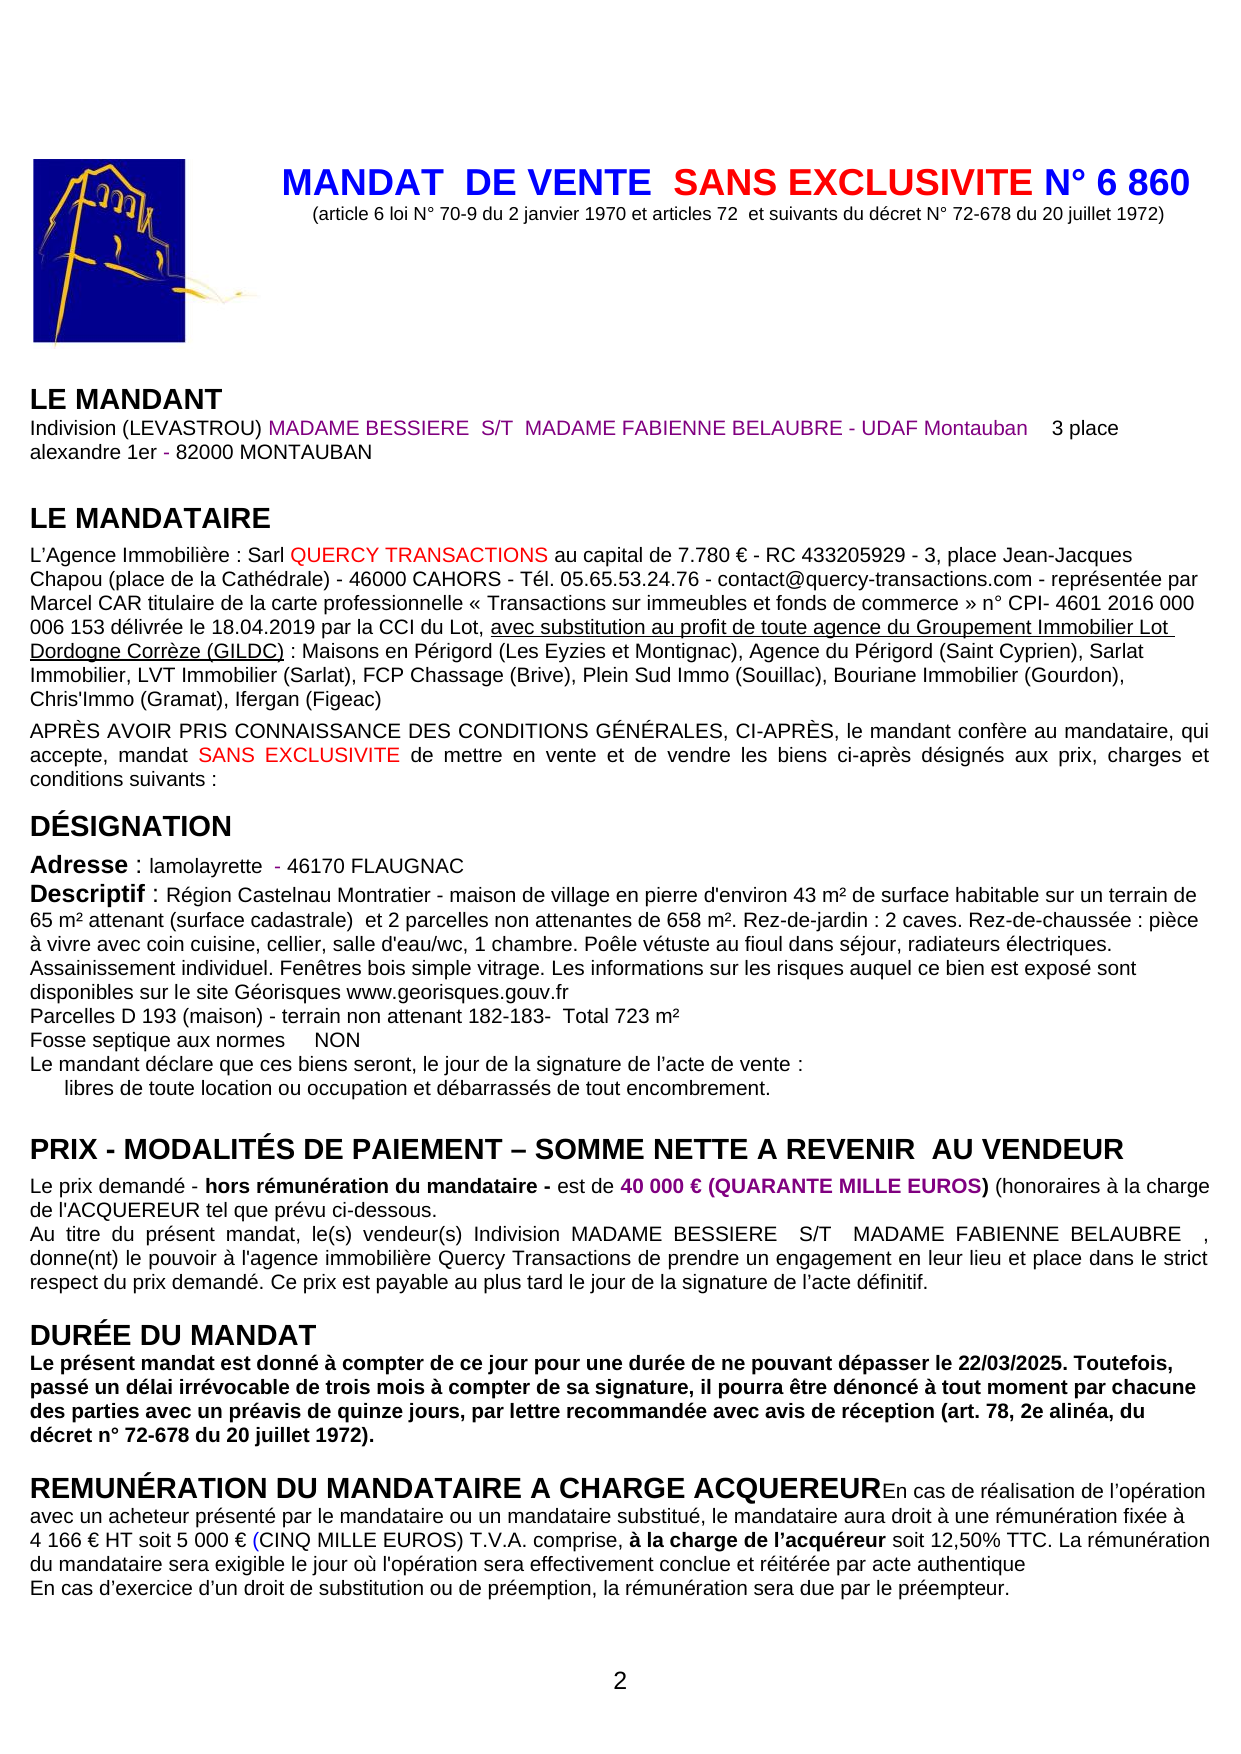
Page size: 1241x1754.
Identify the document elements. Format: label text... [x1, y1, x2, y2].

text Fosse septique aux normes NON [29, 1028, 1211, 1052]
text L’Agence Immobilière : Sarl QUERCY TRANSACTIONS au capital de 7.780 € - RC 433205929 - 3, place Jean-Jacques Chapou (place de la Cathédrale) - 46000 CAHORS - Tél. 05.65.53.24.76 - contact@quercy-transactions.com - représentée par Marcel CAR titulaire de la carte professionnelle « Transactions sur immeubles et fonds de commerce » n° CPI- 4601 2016 000 006 153 délivrée le 18.04.2019 par la CCI du Lot, avec substitution au profit de toute agence du Groupement Immobilier Lot Dordogne Corrèze (GILDC) : Maisons en Périgord (Les Eyzies et Montignac), Agence du Périgord (Saint Cyprien), Sarlat Immobilier, LVT Immobilier (Sarlat), FCP Chassage (Brive), Plein Sud Immo (Souillac), Bouriane Immobilier (Gourdon), Chris'Immo (Gramat), Ifergan (Figeac) [29, 543, 1211, 710]
text Parcelles D 193 (maison) - terrain non attenant 182-183- Total 723 m² [29, 1004, 1211, 1028]
text En cas d’exercice d’un droit de substitution ou de préemption, la rémunération sera due par le préempteur. [29, 1576, 1211, 1600]
subtitle PRIX - MODALITÉS DE PAIEMENT – SOMME NETTE A REVENIR AU VENDEUR [29, 1132, 1211, 1165]
text Le mandant déclare que ces biens seront, le jour de la signature de l’acte de vente : [29, 1052, 1211, 1076]
text Descriptif : Région Castelnau Montratier - maison de village en pierre d'environ 43 m² de surface habitable sur un terrain de 65 m² attenant (surface cadastrale) et 2 parcelles non attenantes de 658 m². Rez-de-jardin : 2 caves. Rez-de-chaussée : pièce à vivre avec coin cuisine, cellier, salle d'eau/wc, 1 chambre. Poêle vétuste au fioul dans séjour, radiateurs électriques. Assainissement individuel. Fenêtres bois simple vitrage. Les informations sur les risques auquel ce bien est exposé sont disponibles sur le site Géorisques www.georisques.gouv.fr [29, 879, 1211, 1004]
text Indivision (LEVASTROU) MADAME BESSIERE S/T MADAME FABIENNE BELAUBRE - UDAF Montauban 3 place alexandre 1er - 82000 MONTAUBAN [29, 416, 1211, 464]
table_header MANDAT DE VENTE SANS EXCLUSIVITE N° 6 860 (article 6 loi N° 70-9 du 2 janvier 1970 et articles 72 et suivants du décret N° 72-678 du 20 juillet 1972) [261, 160, 1211, 349]
text Adresse : lamolayrette - 46170 FLAUGNAC [29, 850, 1211, 879]
picture [33, 159, 261, 349]
text LE MANDANT [29, 382, 1211, 416]
text REMUNÉRATION DU MANDATAIRE A CHARGE ACQUEREUREn cas de réalisation de l’opération avec un acheteur présenté par le mandataire ou un mandataire substitué, le mandataire aura droit à une rémunération fixée à 4 166 € HT soit 5 000 € (CINQ MILLE EUROS) T.V.A. comprise, à la charge de l’acquéreur soit 12,50% TTC. La rémunération du mandataire sera exigible le jour où l'opération sera effectivement conclue et réitérée par acte authentique [29, 1471, 1211, 1576]
text LE MANDATAIRE [29, 501, 1211, 534]
text libres de toute location ou occupation et débarrassés de tout encombrement. [29, 1076, 1211, 1099]
text APRÈS AVOIR PRIS CONNAISSANCE DES CONDITIONS GÉNÉRALES, CI-APRÈS, le mandant confère au mandataire, qui accepte, mandat SANS EXCLUSIVITE de mettre en vente et de vendre les biens ci-après désignés aux prix, charges et conditions suivants : [29, 719, 1211, 791]
subtitle DÉSIGNATION [29, 808, 1211, 842]
text Le présent mandat est donné à compter de ce jour pour une durée de ne pouvant dépasser le 22/03/2025. Toutefois, passé un délai irrévocable de trois mois à compter de sa signature, il pourra être dénoncé à tout moment par chacune des parties avec un préavis de quinze jours, par lettre recommandée avec avis de réception (art. 78, 2e alinéa, du décret n° 72-678 du 20 juillet 1972). [29, 1351, 1211, 1447]
text Le prix demandé - hors rémunération du mandataire - est de 40 000 € (QUARANTE MILLE EUROS) (honoraires à la charge de l'ACQUEREUR tel que prévu ci-dessous. [29, 1174, 1211, 1222]
text Au titre du présent mandat, le(s) vendeur(s) Indivision MADAME BESSIERE S/T MADAME FABIENNE BELAUBRE , donne(nt) le pouvoir à l'agence immobilière Quercy Transactions de prendre un engagement en leur lieu et place dans le strict respect du prix demandé. Ce prix est payable au plus tard le jour de la signature de l’acte définitif. [29, 1222, 1211, 1293]
text DURÉE DU MANDAT [29, 1317, 1211, 1351]
